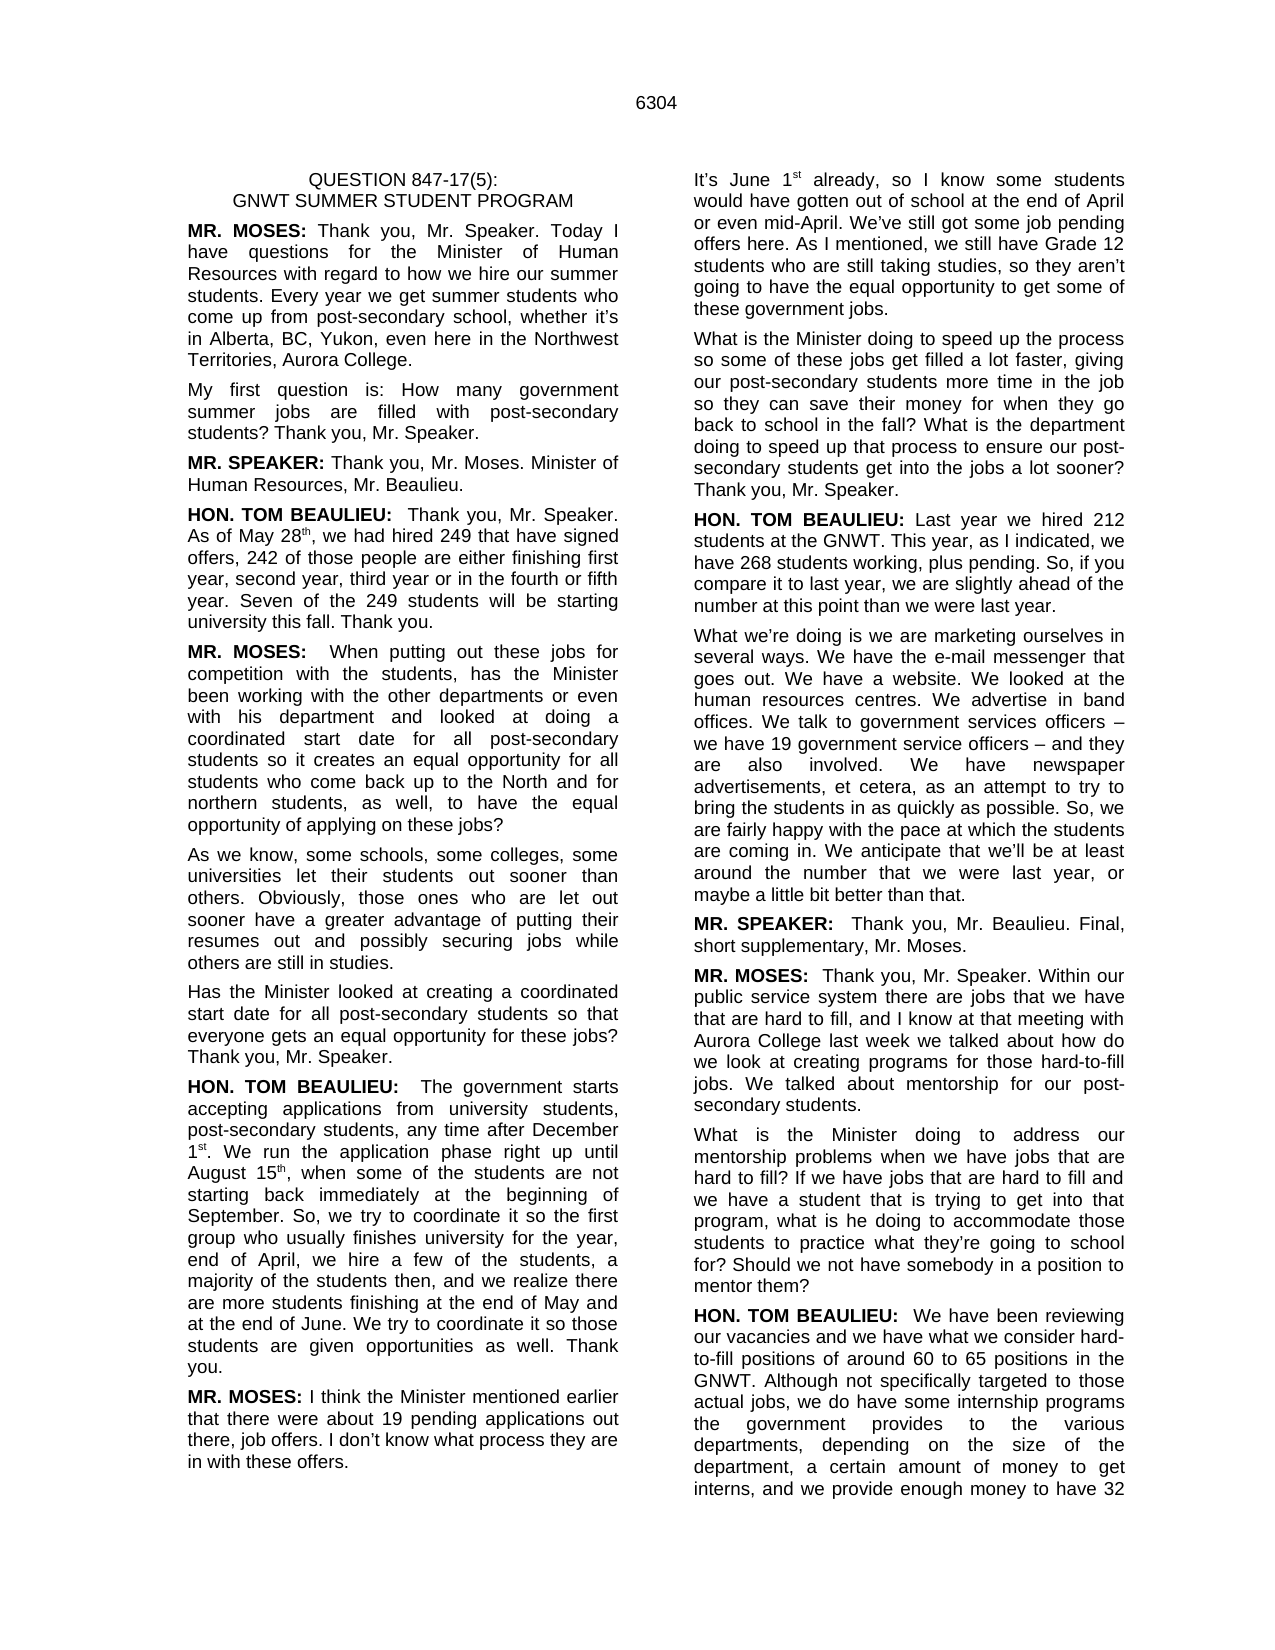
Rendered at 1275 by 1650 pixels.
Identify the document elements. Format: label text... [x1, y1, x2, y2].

text MR. MOSES: Thank you, Mr. Speaker. Today I have questions for the Minister of Human Resources with regard to how we hire our summer students. Every year we get summer students who come up from post-secondary school, whether it’s in Alberta, BC, Yukon, even here in the Northwest Territories, Aurora College. [187, 220, 619, 371]
text My first question is: How many government summer jobs are filled with post-secondary students? Thank you, Mr. Speaker. [187, 379, 619, 444]
subtitle QUESTION 847-17(5): GNWT SUMMER STUDENT PROGRAM [187, 168, 619, 211]
text HON. TOM BEAULIEU: Thank you, Mr. Speaker. As of May 28th, we had hired 249 that have signed offers, 242 of those people are either finishing first year, second year, third year or in the fourth or fifth year. Seven of the 249 students will be starting university this fall. Thank you. [187, 503, 619, 633]
text MR. MOSES: I think the Minister mentioned earlier that there were about 19 pending applications out there, job offers. I don’t know what process they are in with these offers. [187, 1386, 619, 1472]
text MR. SPEAKER: Thank you, Mr. Beaulieu. Final, short supplementary, Mr. Moses. [694, 913, 1125, 956]
text What is the Minister doing to address our mentorship problems when we have jobs that are hard to fill? If we have jobs that are hard to fill and we have a student that is trying to get into that program, what is he doing to accommodate those students to practice what they’re going to school for? Should we not have somebody in a position to mentor them? [694, 1124, 1125, 1296]
text MR. MOSES: Thank you, Mr. Speaker. Within our public service system there are jobs that we have that are hard to fill, and I know at that meeting with Aurora College last week we talked about how do we look at creating programs for those hard-to-fill jobs. We talked about mentorship for our post-secondary students. [694, 965, 1125, 1116]
text What is the Minister doing to speed up the process so some of these jobs get filled a lot faster, giving our post-secondary students more time in the job so they can save their money for when they go back to school in the fall? What is the department doing to speed up that process to ensure our post-secondary students get into the jobs a lot sooner? Thank you, Mr. Speaker. [694, 328, 1125, 500]
text What we’re doing is we are marketing ourselves in several ways. We have the e-mail messenger that goes out. We have a website. We looked at the human resources centres. We advertise in band offices. We talk to government services officers – we have 19 government service officers – and they are also involved. We have newspaper advertisements, et cetera, as an attempt to try to bring the students in as quickly as possible. So, we are fairly happy with the pace at which the students are coming in. We anticipate that we’ll be at least around the number that we were last year, or maybe a little bit better than that. [694, 624, 1125, 905]
text MR. SPEAKER: Thank you, Mr. Moses. Minister of Human Resources, Mr. Beaulieu. [187, 452, 619, 495]
text As we know, some schools, some colleges, some universities let their students out sooner than others. Obviously, those ones who are let out sooner have a greater advantage of putting their resumes out and possibly securing jobs while others are still in studies. [187, 844, 619, 973]
text MR. MOSES: When putting out these jobs for competition with the students, has the Minister been working with the other departments or even with his department and looked at doing a coordinated start date for all post-secondary students so it creates an equal opportunity for all students who come back up to the North and for northern students, as well, to have the equal opportunity of applying on these jobs? [187, 641, 619, 835]
text HON. TOM BEAULIEU: The government starts accepting applications from university students, post-secondary students, any time after December 1st. We run the application phase right up until August 15th, when some of the students are not starting back immediately at the beginning of September. So, we try to coordinate it so the first group who usually finishes university for the year, end of April, we hire a few of the students, a majority of the students then, and we realize there are more students finishing at the end of May and at the end of June. We try to coordinate it so those students are given opportunities as well. Thank you. [187, 1076, 619, 1378]
text It’s June 1st already, so I know some students would have gotten out of school at the end of April or even mid-April. We’ve still got some job pending offers here. As I mentioned, we still have Grade 12 students who are still taking studies, so they aren’t going to have the equal opportunity to get some of these government jobs. [694, 168, 1125, 319]
text Has the Minister looked at creating a coordinated start date for all post-secondary students so that everyone gets an equal opportunity for these jobs? Thank you, Mr. Speaker. [187, 981, 619, 1068]
text HON. TOM BEAULIEU: Last year we hired 212 students at the GNWT. This year, as I indicated, we have 268 students working, plus pending. So, if you compare it to last year, we are slightly ahead of the number at this point than we were last year. [694, 508, 1125, 616]
